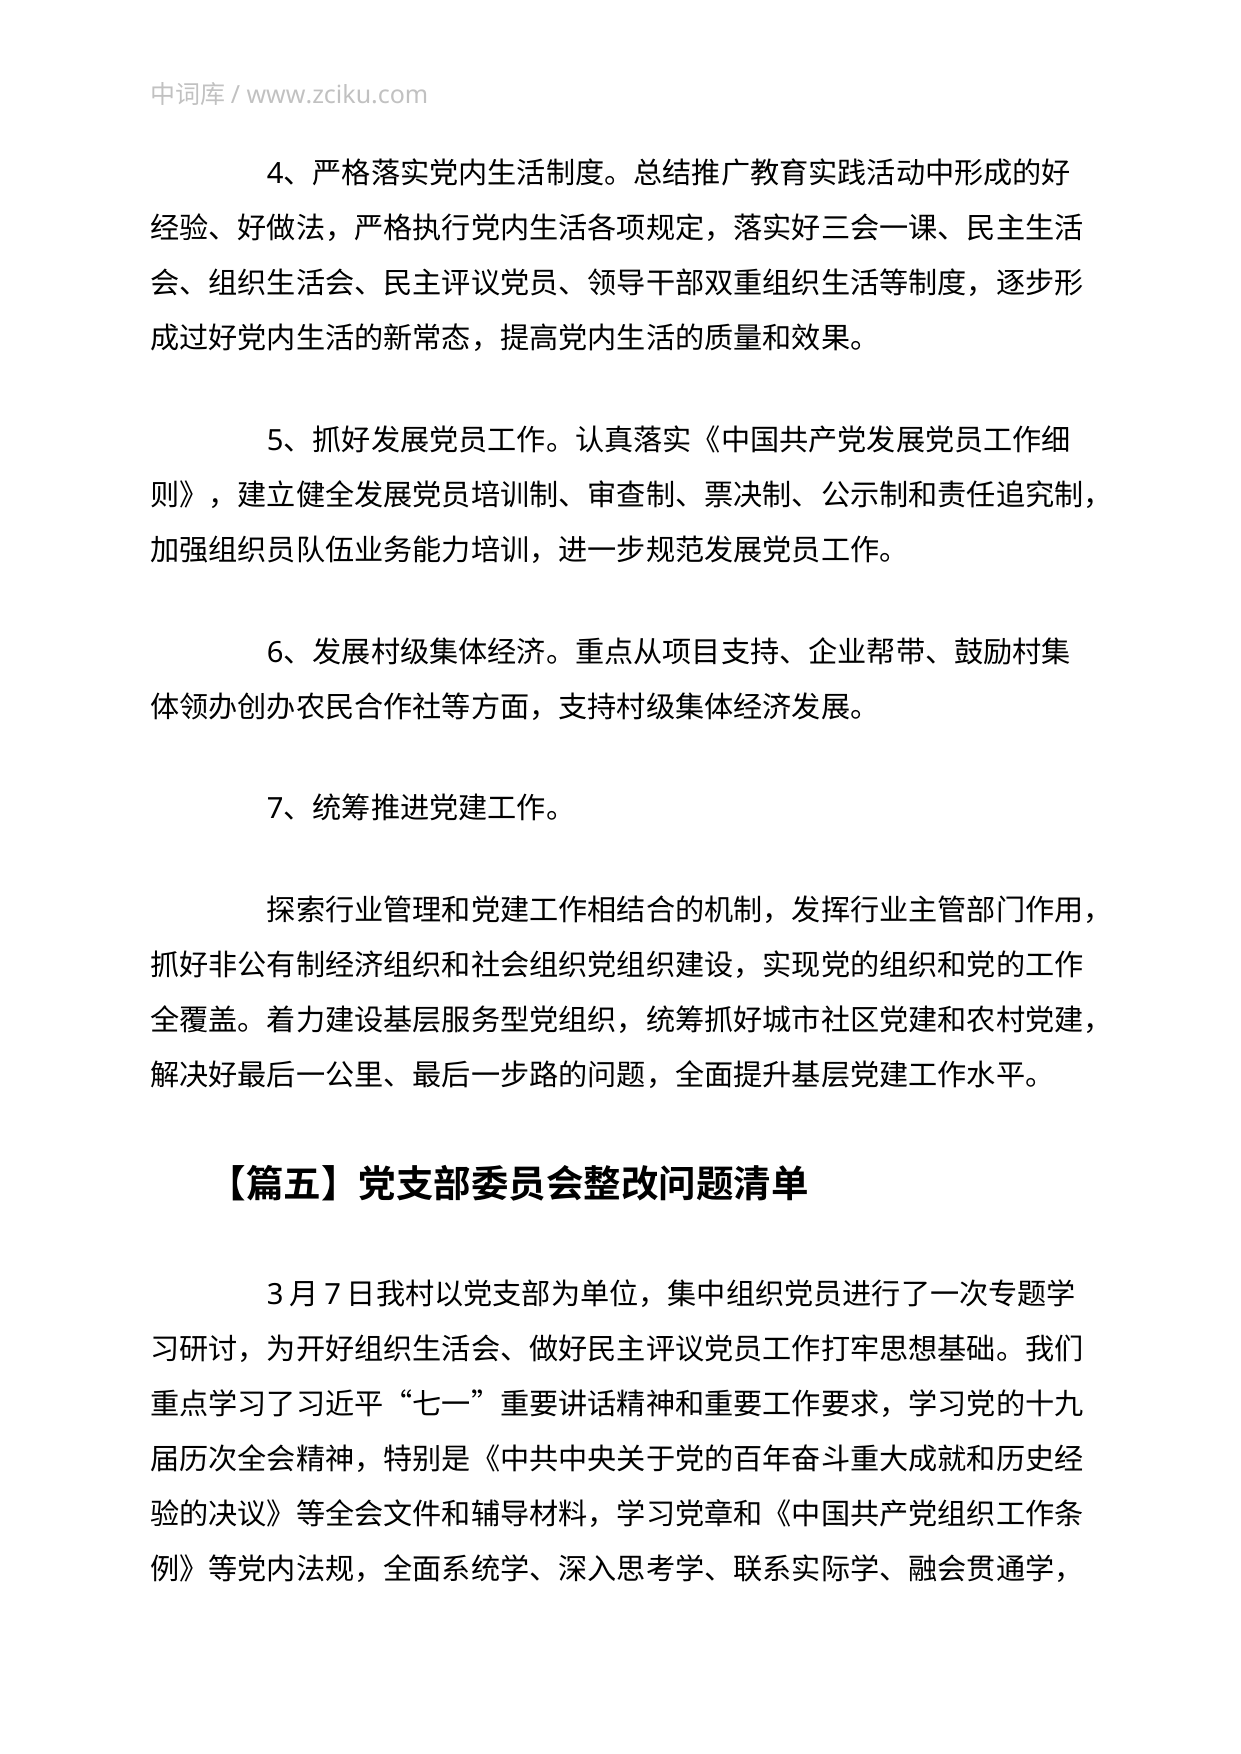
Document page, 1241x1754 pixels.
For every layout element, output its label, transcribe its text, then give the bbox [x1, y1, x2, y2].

text 6、发展村级集体经济。重点从项目支持、企业帮带、鼓励村集体领办创办农民合作社等方面，支持村级集体经济发展。 [150, 628, 1090, 726]
text 7、统筹推进党建工作。 [150, 785, 1090, 827]
text 【篇五】党支部委员会整改问题清单 [150, 1153, 1090, 1208]
text 4、严格落实党内生活制度。总结推广教育实践活动中形成的好经验、好做法，严格执行党内生活各项规定，落实好三会一课、民主生活会、组织生活会、民主评议党员、领导干部双重组织生活等制度，逐步形成过好党内生活的新常态，提高党内生活的质量和效果。 [150, 150, 1090, 357]
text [150, 1271, 1090, 1588]
text 探索行业管理和党建工作相结合的机制，发挥行业主管部门作用，抓好非公有制经济组织和社会组织党组织建设，实现党的组织和党的工作全覆盖。着力建设基层服务型党组织，统筹抓好城市社区党建和农村党建，解决好最后一公里、最后一步路的问题，全面提升基层党建工作水平。 [150, 887, 1090, 1094]
text 5、抓好发展党员工作。认真落实《中国共产党发展党员工作细则》，建立健全发展党员培训制、审查制、票决制、公示制和责任追究制，加强组织员队伍业务能力培训，进一步规范发展党员工作。 [150, 417, 1090, 569]
